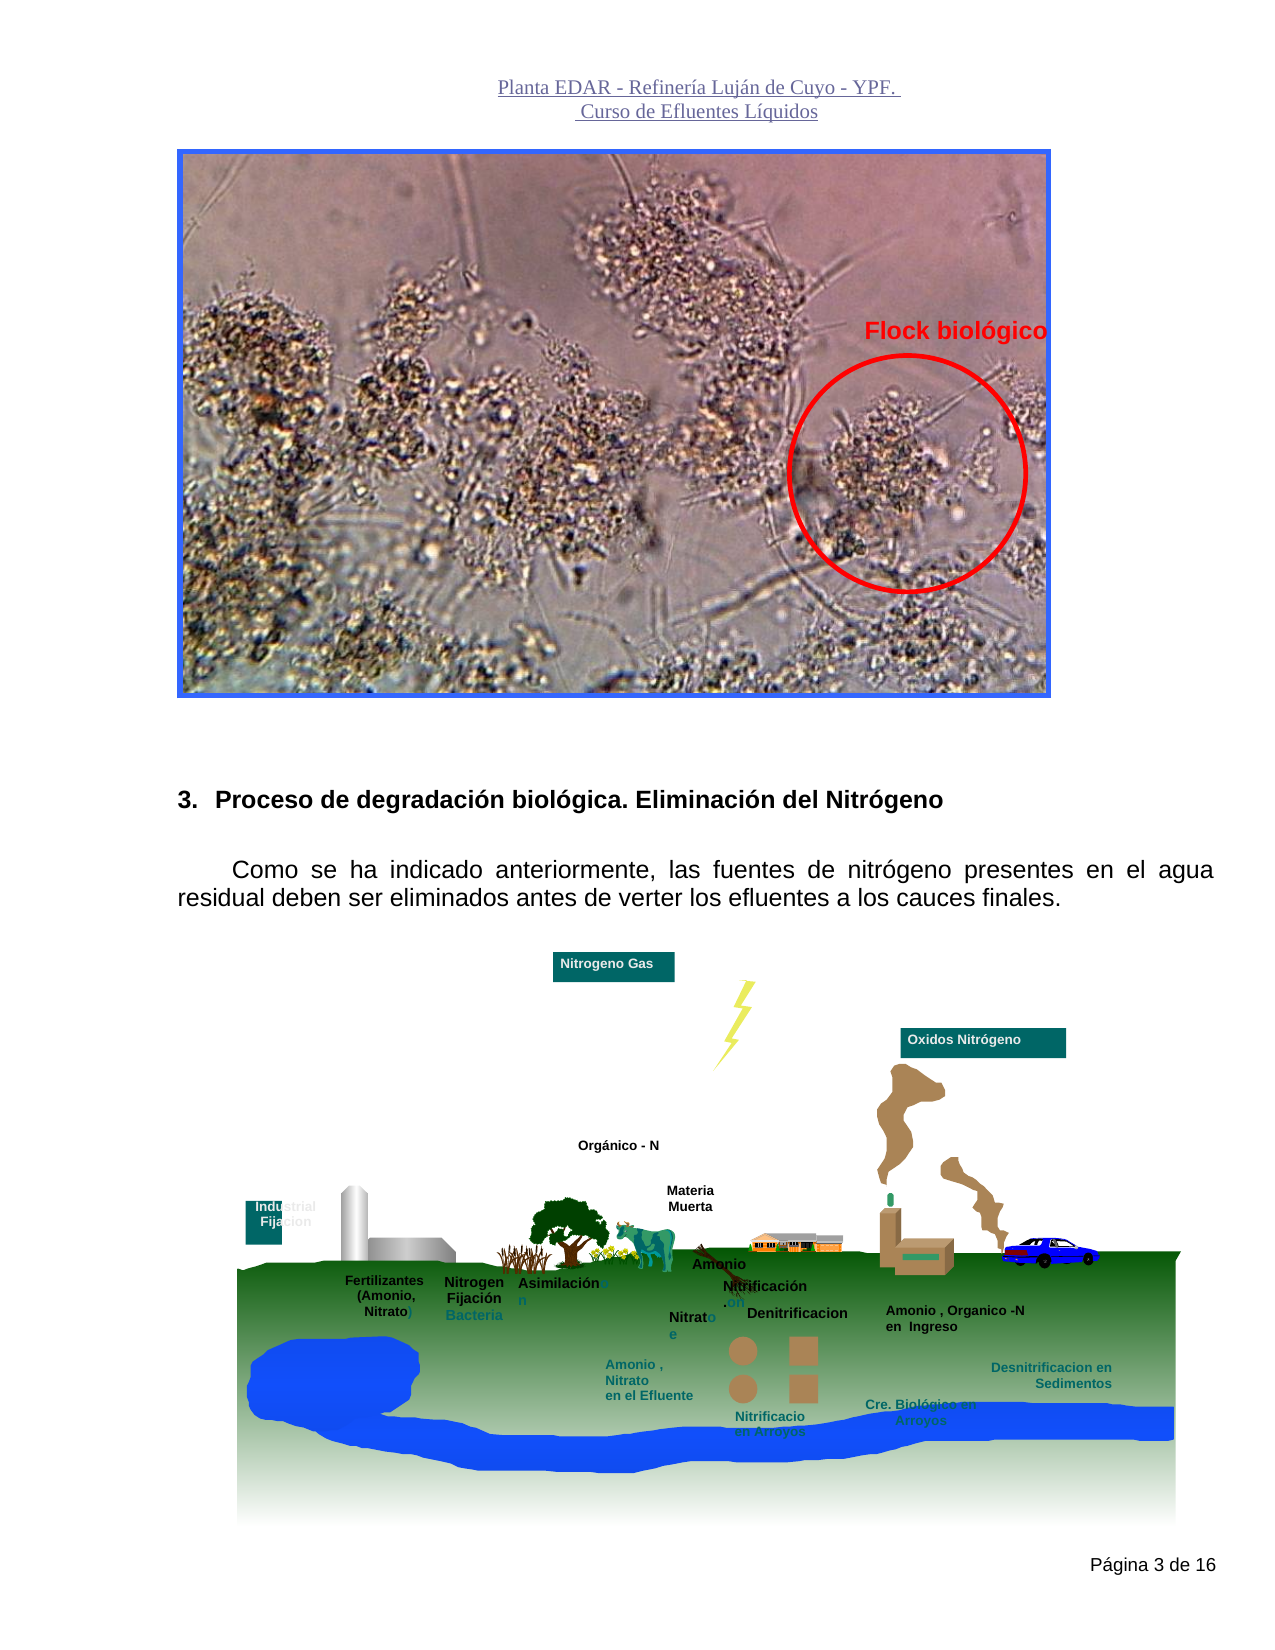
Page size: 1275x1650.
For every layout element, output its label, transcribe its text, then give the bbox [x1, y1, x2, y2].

text Como se ha indicado anteriormente, las fuentes de nitrógeno presentes en el agua residual deben ser eliminados antes de verter los efluentes a los cauces finales. [177, 855, 1216, 912]
picture [1037, 328, 1043, 337]
picture [183, 154, 1046, 693]
subtitle Proceso de degradación biológica. Eliminación del Nitrógeno [177, 785, 1216, 813]
